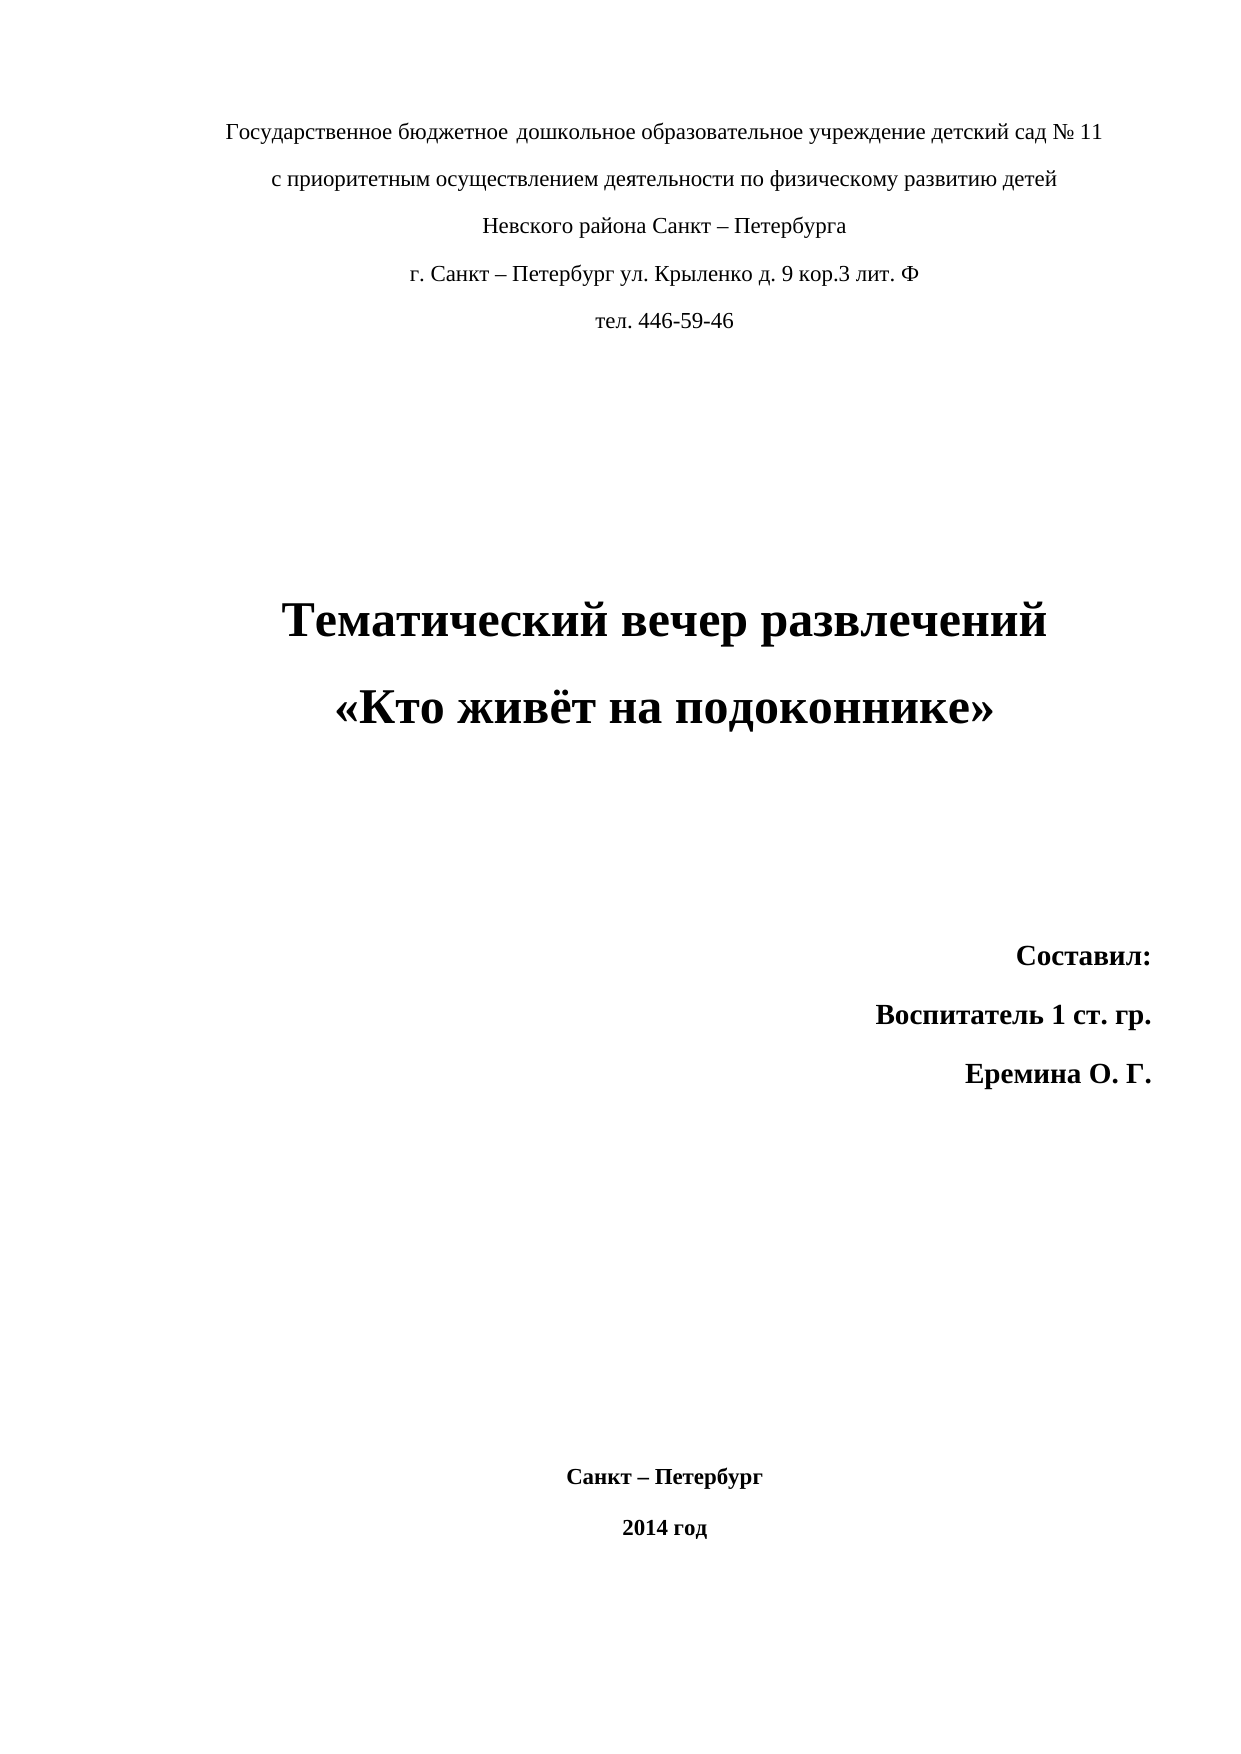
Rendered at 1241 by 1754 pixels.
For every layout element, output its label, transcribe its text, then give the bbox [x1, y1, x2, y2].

text Государственное бюджетное дошкольное образовательное учреждение детский сад № 11 [177, 118, 1152, 144]
text г. Санкт – Петербург ул. Крыленко д. 9 кор.3 лит. Ф [177, 260, 1152, 286]
text Еремина О. Г. [177, 1056, 1152, 1090]
text Невского района Санкт – Петербурга [177, 212, 1152, 239]
text «Кто живёт на подоконнике» [177, 677, 1152, 734]
text Составил: [177, 938, 1152, 971]
text Воспитатель 1 ст. гр. [177, 997, 1152, 1031]
text с приоритетным осуществлением деятельности по физическому развитию детей [177, 165, 1152, 192]
text Санкт – Петербург [177, 1463, 1152, 1490]
text Тематический вечер развлечений [177, 590, 1152, 648]
text тел. 446-59-46 [177, 307, 1152, 333]
text 2014 год [177, 1514, 1152, 1541]
